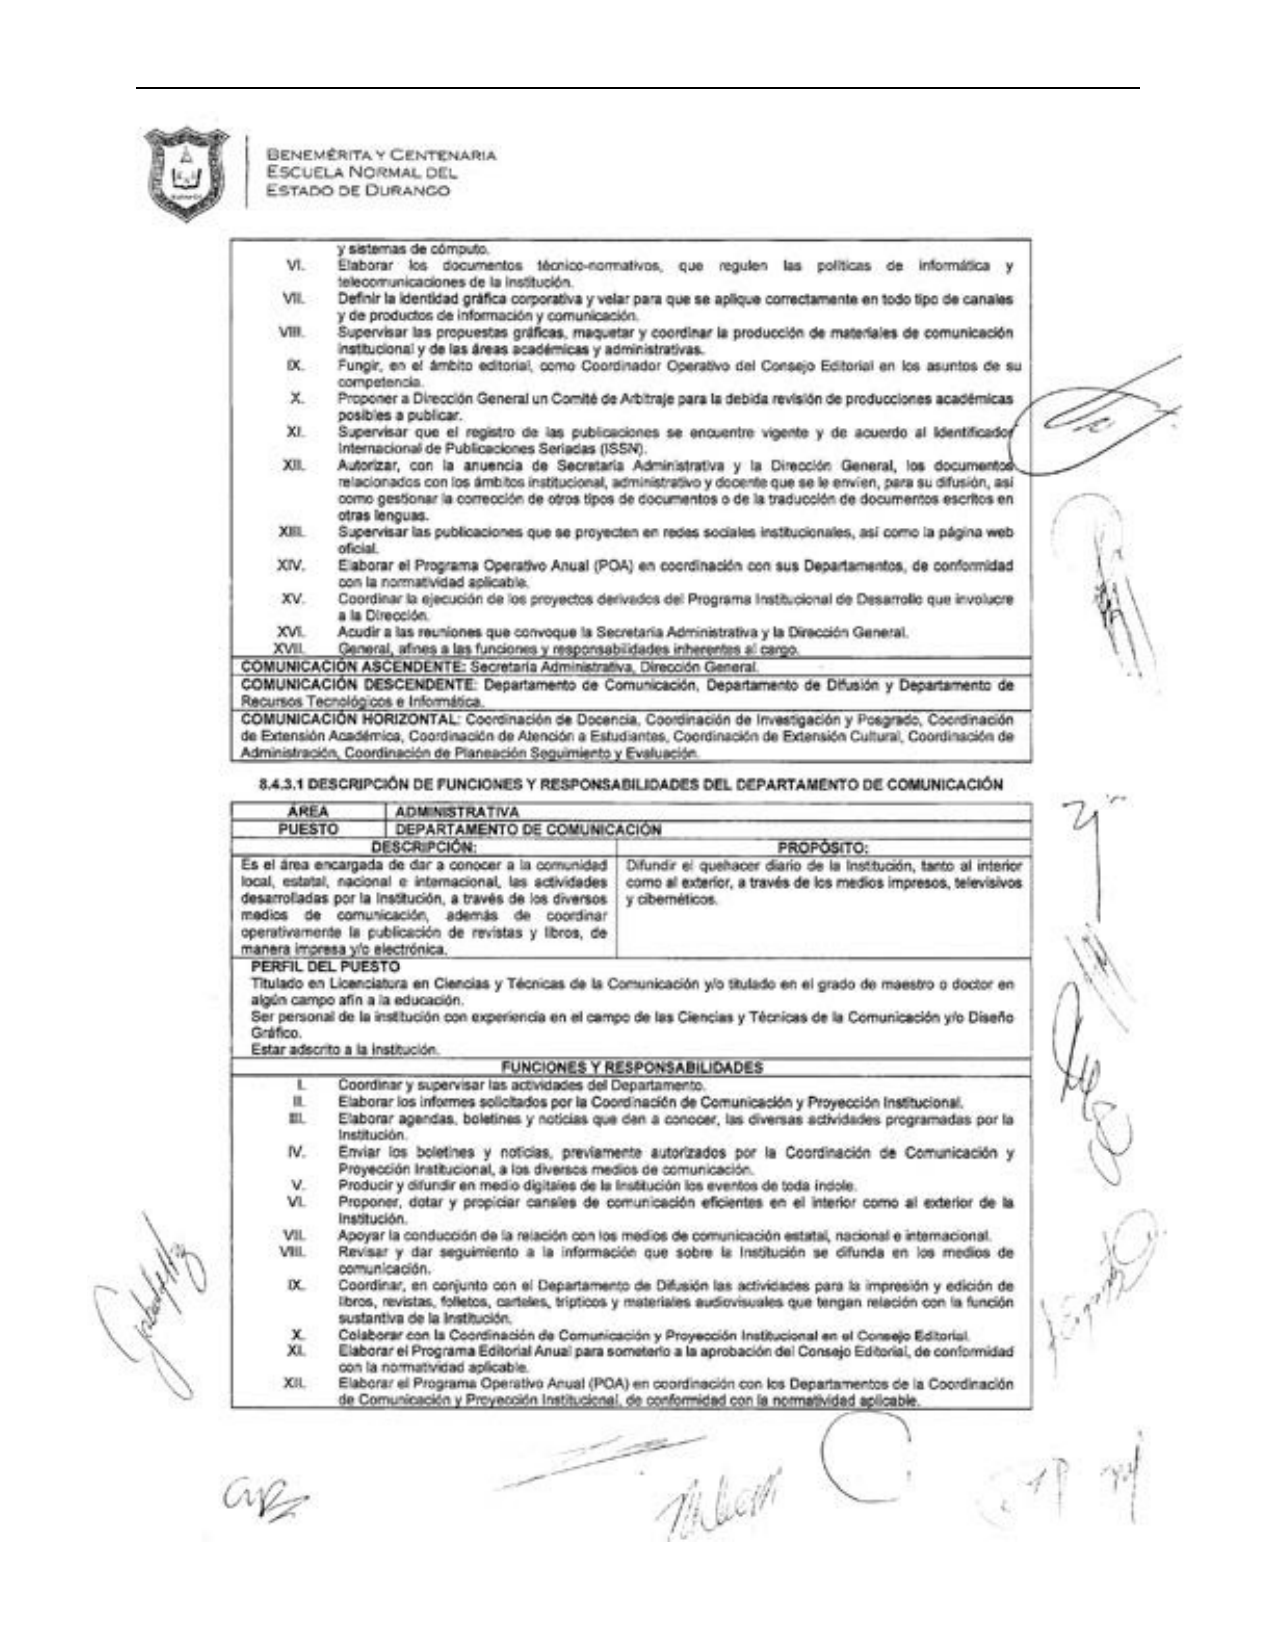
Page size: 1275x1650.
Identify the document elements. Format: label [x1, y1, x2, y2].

picture [87, 111, 1184, 1542]
